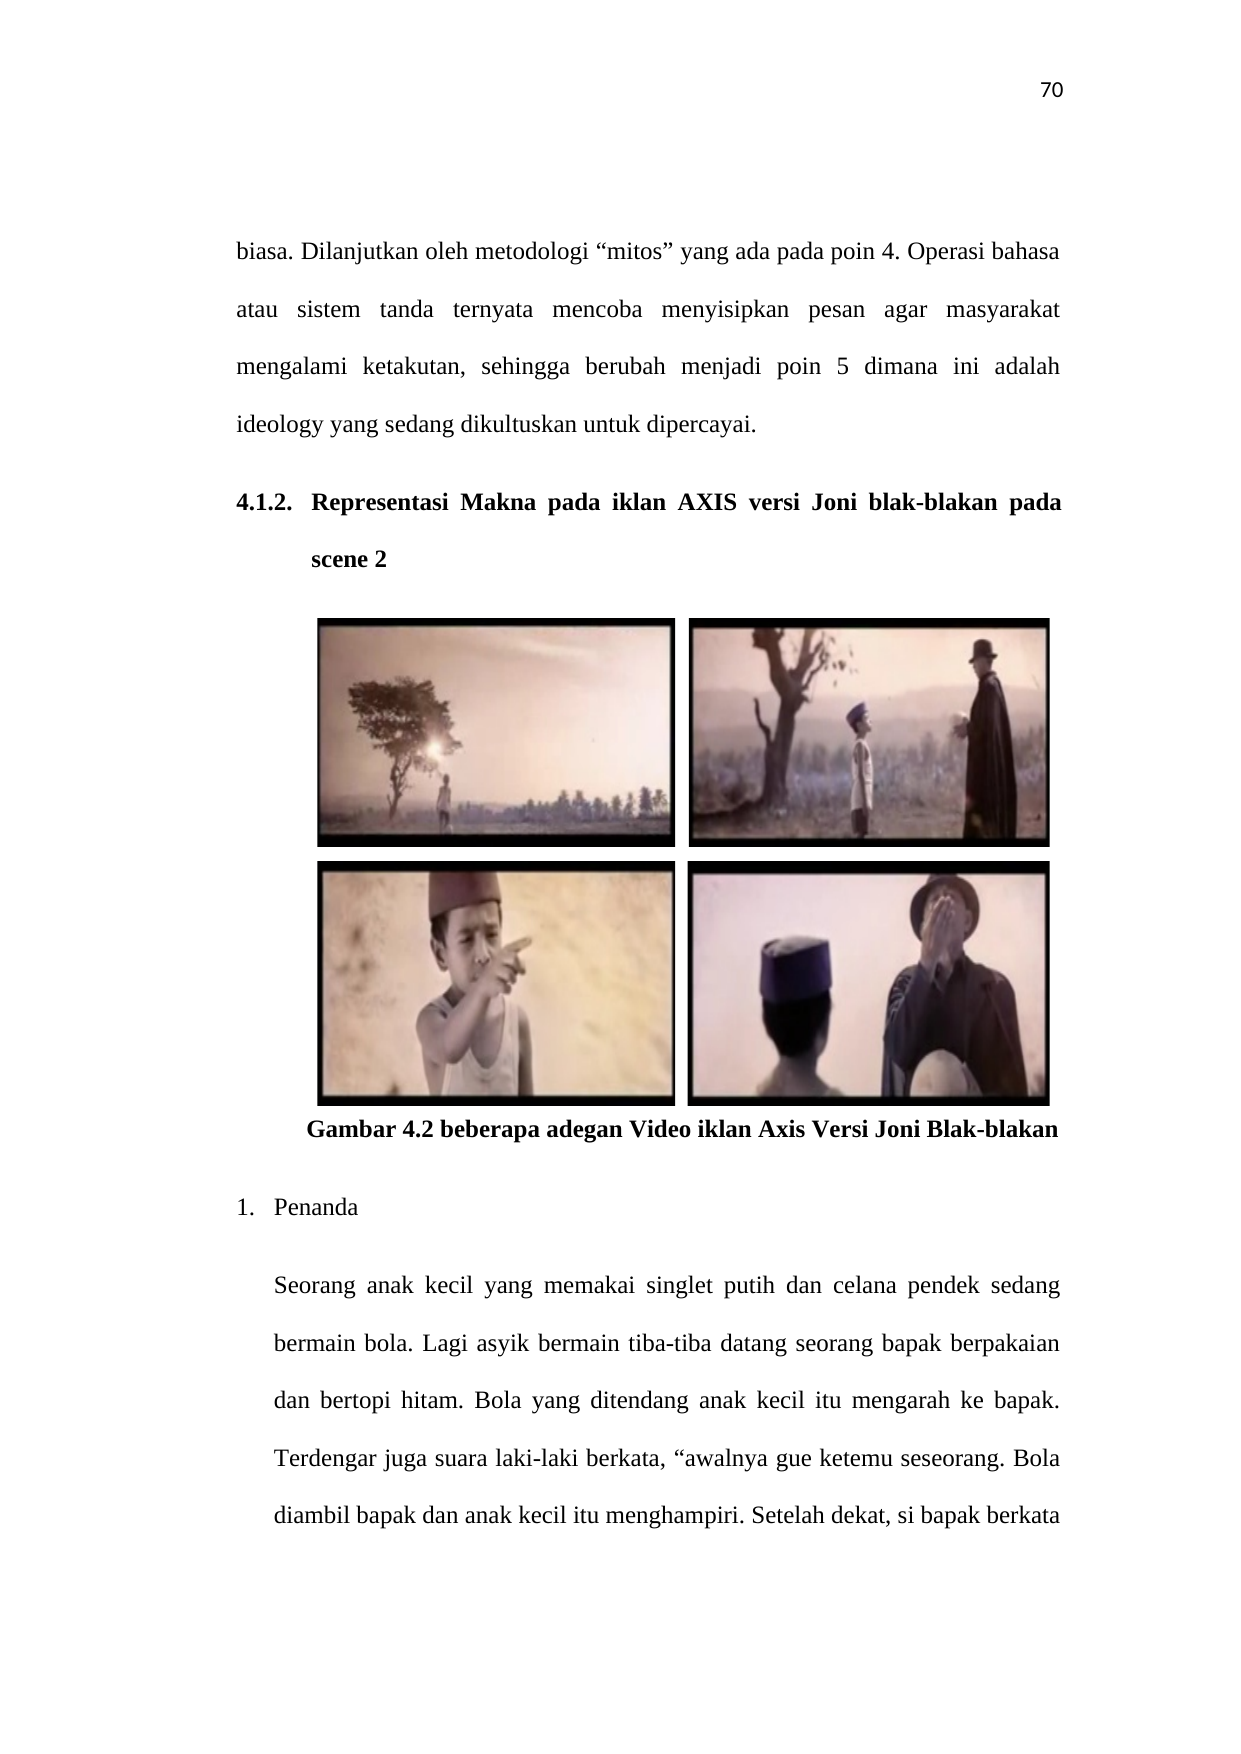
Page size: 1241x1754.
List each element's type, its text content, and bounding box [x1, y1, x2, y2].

picture [688, 618, 1050, 847]
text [236, 236, 1061, 437]
picture [317, 861, 675, 1106]
picture [687, 861, 1050, 1106]
text 4.1.2. Representasi Makna pada iklan AXIS versi Joni blak-blakan pada scene 2 [236, 487, 1063, 573]
text 1. Penanda [236, 1192, 1061, 1221]
picture [317, 618, 675, 847]
text Gambar 4.2 beberapa adegan Video iklan Axis Versi Joni Blak-blakan [236, 1114, 1063, 1142]
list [274, 1270, 1061, 1529]
